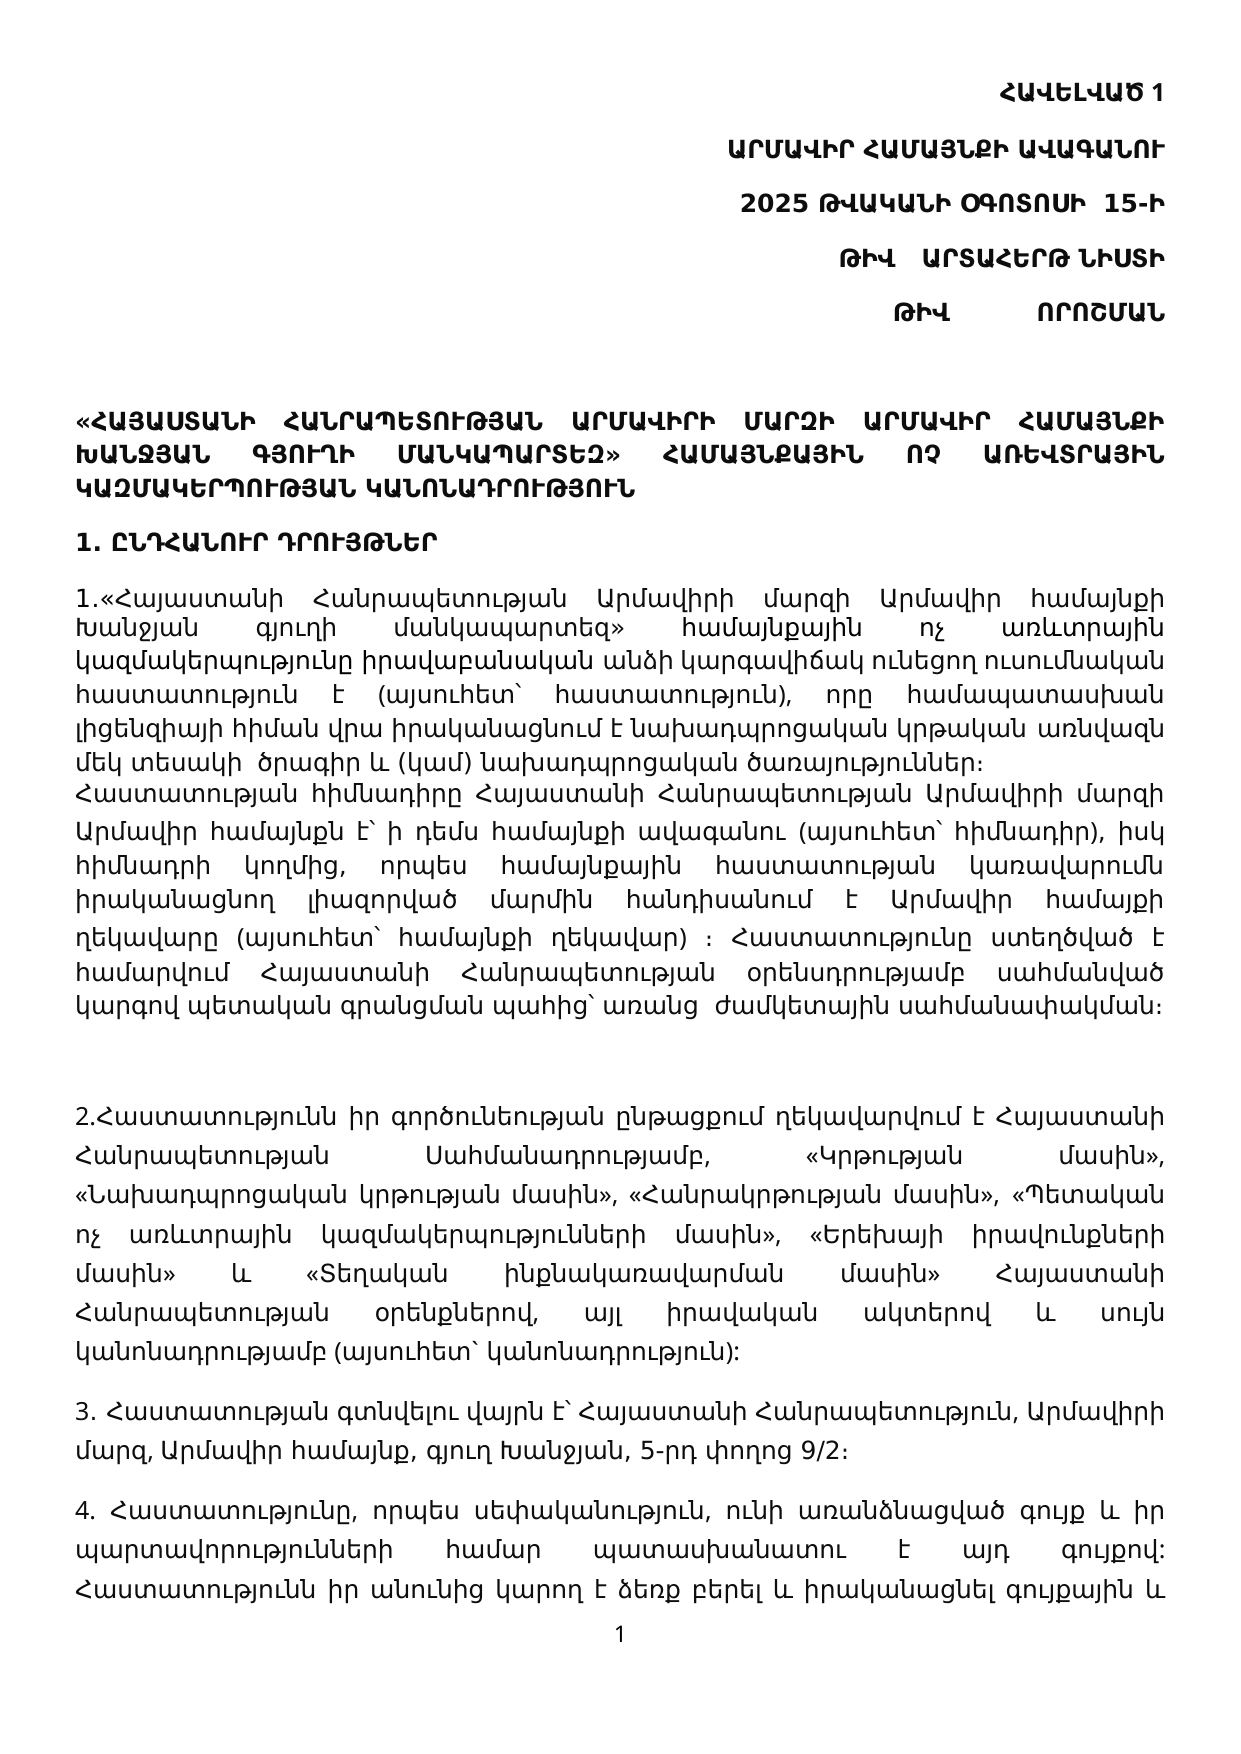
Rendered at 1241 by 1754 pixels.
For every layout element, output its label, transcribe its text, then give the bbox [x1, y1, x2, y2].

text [75, 1493, 1165, 1605]
text ԱՐՄԱՎԻՐ ՀԱՄԱՅՆՔԻ ԱՎԱԳԱՆՈՒ [75, 135, 1165, 164]
text 2.Հաստատությունն իր գործունեության ընթացքում ղեկավարվում է Հայաստանի Հանրապետության Սահմանադրությամբ, «Կրթության մասին», «Նախադպրոցական կրթության մասին», «Հանրակրթության մասին», «Պետական ոչ առևտրային կազմակերպությունների մասին», «Երեխայի իրավունքների մասին» և «Տեղական ինքնակառավարման մասին» Հայաստանի Հանրապետության օրենքներով, այլ իրավական ակտերով և սույն կանոնադրությամբ (այսուհետ` կանոնադրություն): [75, 1099, 1165, 1368]
text Հաստատության հիմնադիրը Հայաստանի Հանրապետության Արմավիրի մարզի Արմավիր համայնքն է՝ ի դեմս համայնքի ավագանու (այսուհետ՝ հիմնադիր), իսկ հիմնադրի կողմից, որպես համայնքային հաստատության կառավարումն իրականացնող լիազորված մարմին հանդիսանում է Արմավիր համայքի ղեկավարը (այսուհետ՝ համայնքի ղեկավար) ։ Հաստատությունը ստեղծված է համարվում Հայաստանի Հանրապետության օրենսդրությամբ սահմանված կարգով պետական գրանցման պահից՝ առանց ժամկետային սահմանափակման։ [75, 779, 1165, 1021]
text 2025 ԹՎԱԿԱՆԻ ՕԳՈՏՈՍԻ 15-Ի [75, 189, 1165, 218]
text ՀԱՎԵԼՎԱԾ 1 [75, 75, 1165, 109]
text ԹԻՎ ԱՐՏԱՀԵՐԹ ՆԻՍՏԻ [75, 244, 1165, 273]
text 1. ԸՆԴՀԱՆՈՒՐ ԴՐՈՒՅԹՆԵՐ [75, 528, 1165, 557]
text ԹԻՎ ՈՐՈՇՄԱՆ [75, 298, 1165, 327]
text 3. Հաստատության գտնվելու վայրն է՝ Հայաստանի Հանրապետություն, Արմավիրի մարզ, Արմավիր համայնք, գյուղ Խանջյան, 5-րդ փողոց 9/2։ [75, 1394, 1165, 1467]
list 1․«Հայաստանի Հանրապետության Արմավիրի մարզի Արմավիր համայնքի Խանջյան գյուղի մանկապարտեզ» համայնքային ոչ առևտրային կազմակերպությունը իրավաբանական անձի կարգավիճակ ունեցող ուսումնական հաստատություն է (այսուհետ՝ հաստատություն), որը համապատասխան լիցենզիայի հիման վրա իրականացնում է նախադպրոցական կրթական առնվազն մեկ տեսակի ծրագիր և (կամ) նախադպրոցական ծառայություններ։ [75, 583, 1165, 779]
text «ՀԱՅԱՍՏԱՆԻ ՀԱՆՐԱՊԵՏՈՒԹՅԱՆ ԱՐՄԱՎԻՐԻ ՄԱՐԶԻ ԱՐՄԱՎԻՐ ՀԱՄԱՅՆՔԻ ԽԱՆՋՅԱՆ ԳՅՈՒՂԻ ՄԱՆԿԱՊԱՐՏԵԶ» ՀԱՄԱՅՆՔԱՅԻՆ ՈՉ ԱՌԵՎՏՐԱՅԻՆ ԿԱԶՄԱԿԵՐՊՈՒԹՅԱՆ ԿԱՆՈՆԱԴՐՈՒԹՅՈՒՆ [75, 407, 1165, 503]
